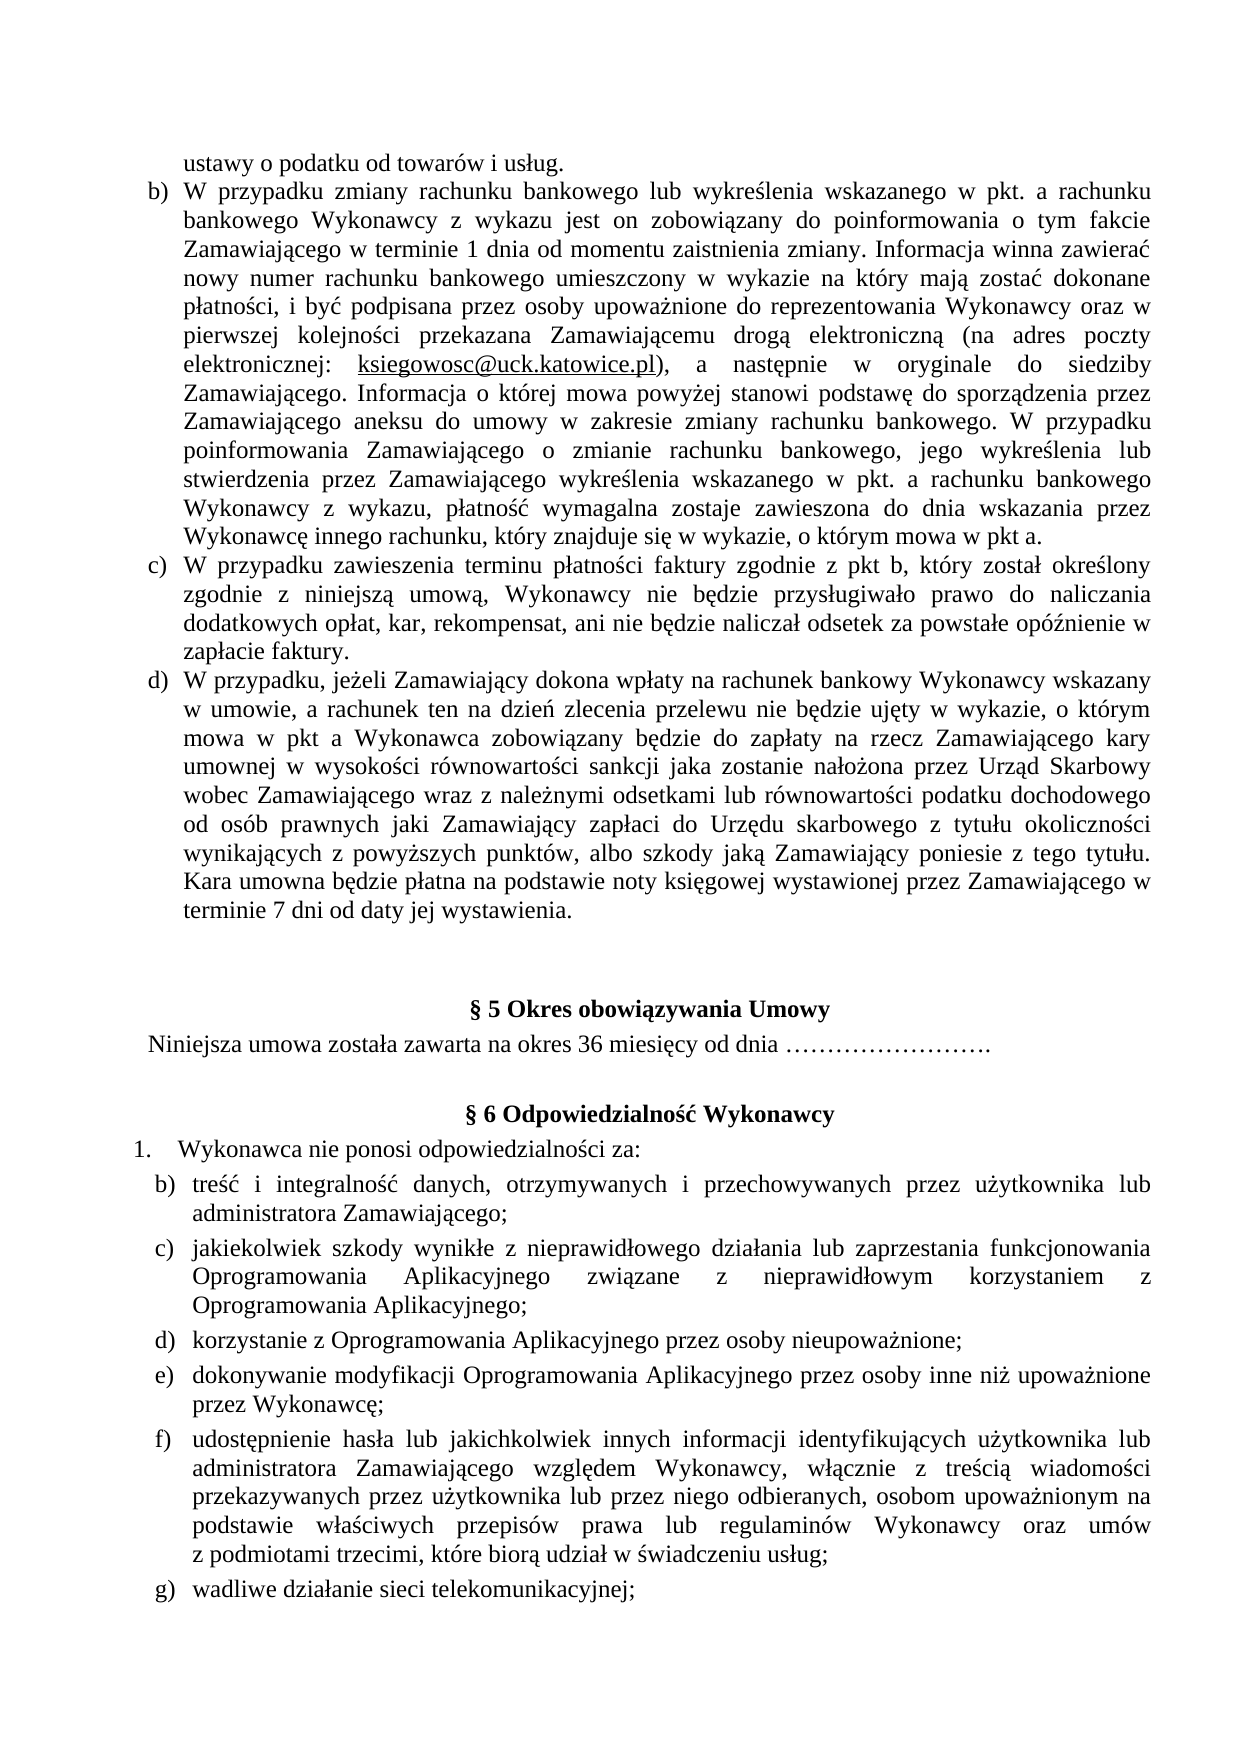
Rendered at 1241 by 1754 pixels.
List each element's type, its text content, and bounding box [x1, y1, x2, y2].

text Niniejsza umowa została zawarta na okres 36 miesięcy od dnia ……………………. [148, 1029, 1152, 1058]
list korzystanie z Oprogramowania Aplikacyjnego przez osoby nieupoważnione; [154, 1325, 1152, 1354]
text § 5 Okres obowiązywania Umowy [148, 994, 1152, 1023]
list wadliwe działanie sieci telekomunikacyjnej; [154, 1574, 1152, 1603]
list W przypadku, jeżeli Zamawiający dokona wpłaty na rachunek bankowy Wykonawcy wskazany w umowie, a rachunek ten na dzień zlecenia przelewu nie będzie ujęty w wykazie, o którym mowa w pkt a Wykonawca zobowiązany będzie do zapłaty na rzecz Zamawiającego kary umownej w wysokości równowartości sankcji jaka zostanie nałożona przez Urząd Skarbowy wobec Zamawiającego wraz z należnymi odsetkami lub równowartości podatku dochodowego od osób prawnych jaki Zamawiający zapłaci do Urzędu skarbowego z tytułu okoliczności wynikających z powyższych punktów, albo szkody jaką Zamawiający poniesie z tego tytułu. Kara umowna będzie płatna na podstawie noty księgowej wystawionej przez Zamawiającego w terminie 7 dni od daty jej wystawienia. [148, 665, 1152, 924]
list Wykonawca nie ponosi odpowiedzialności za: [133, 1134, 1152, 1163]
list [148, 148, 1152, 176]
list dokonywanie modyfikacji Oprogramowania Aplikacyjnego przez osoby inne niż upoważnione przez Wykonawcę; [154, 1360, 1152, 1418]
list udostępnienie hasła lub jakichkolwiek innych informacji identyfikujących użytkownika lub administratora Zamawiającego względem Wykonawcy, włącznie z treścią wiadomości przekazywanych przez użytkownika lub przez niego odbieranych, osobom upoważnionym na podstawie właściwych przepisów prawa lub regulaminów Wykonawcy oraz umów z podmiotami trzecimi, które biorą udział w świadczeniu usług; [154, 1424, 1152, 1568]
list jakiekolwiek szkody wynikłe z nieprawidłowego działania lub zaprzestania funkcjonowania Oprogramowania Aplikacyjnego związane z nieprawidłowym korzystaniem z Oprogramowania Aplikacyjnego; [154, 1233, 1152, 1319]
list treść i integralność danych, otrzymywanych i przechowywanych przez użytkownika lub administratora Zamawiającego; [154, 1169, 1152, 1226]
list W przypadku zawieszenia terminu płatności faktury zgodnie z pkt b, który został określony zgodnie z niniejszą umową, Wykonawcy nie będzie przysługiwało prawo do naliczania dodatkowych opłat, kar, rekompensat, ani nie będzie naliczał odsetek za powstałe opóźnienie w zapłacie faktury. [148, 550, 1152, 665]
list W przypadku zmiany rachunku bankowego lub wykreślenia wskazanego w pkt. a rachunku bankowego Wykonawcy z wykazu jest on zobowiązany do poinformowania o tym fakcie Zamawiającego w terminie 1 dnia od momentu zaistnienia zmiany. Informacja winna zawierać nowy numer rachunku bankowego umieszczony w wykazie na który mają zostać dokonane płatności, i być podpisana przez osoby upoważnione do reprezentowania Wykonawcy oraz w pierwszej kolejności przekazana Zamawiającemu drogą elektroniczną (na adres poczty elektronicznej: ksiegowosc@uck.katowice.pl), a następnie w oryginale do siedziby Zamawiającego. Informacja o której mowa powyżej stanowi podstawę do sporządzenia przez Zamawiającego aneksu do umowy w zakresie zmiany rachunku bankowego. W przypadku poinformowania Zamawiającego o zmianie rachunku bankowego, jego wykreślenia lub stwierdzenia przez Zamawiającego wykreślenia wskazanego w pkt. a rachunku bankowego Wykonawcy z wykazu, płatność wymagalna zostaje zawieszona do dnia wskazania przez Wykonawcę innego rachunku, który znajduje się w wykazie, o którym mowa w pkt a. [148, 176, 1152, 550]
text § 6 Odpowiedzialność Wykonawcy [148, 1099, 1152, 1128]
